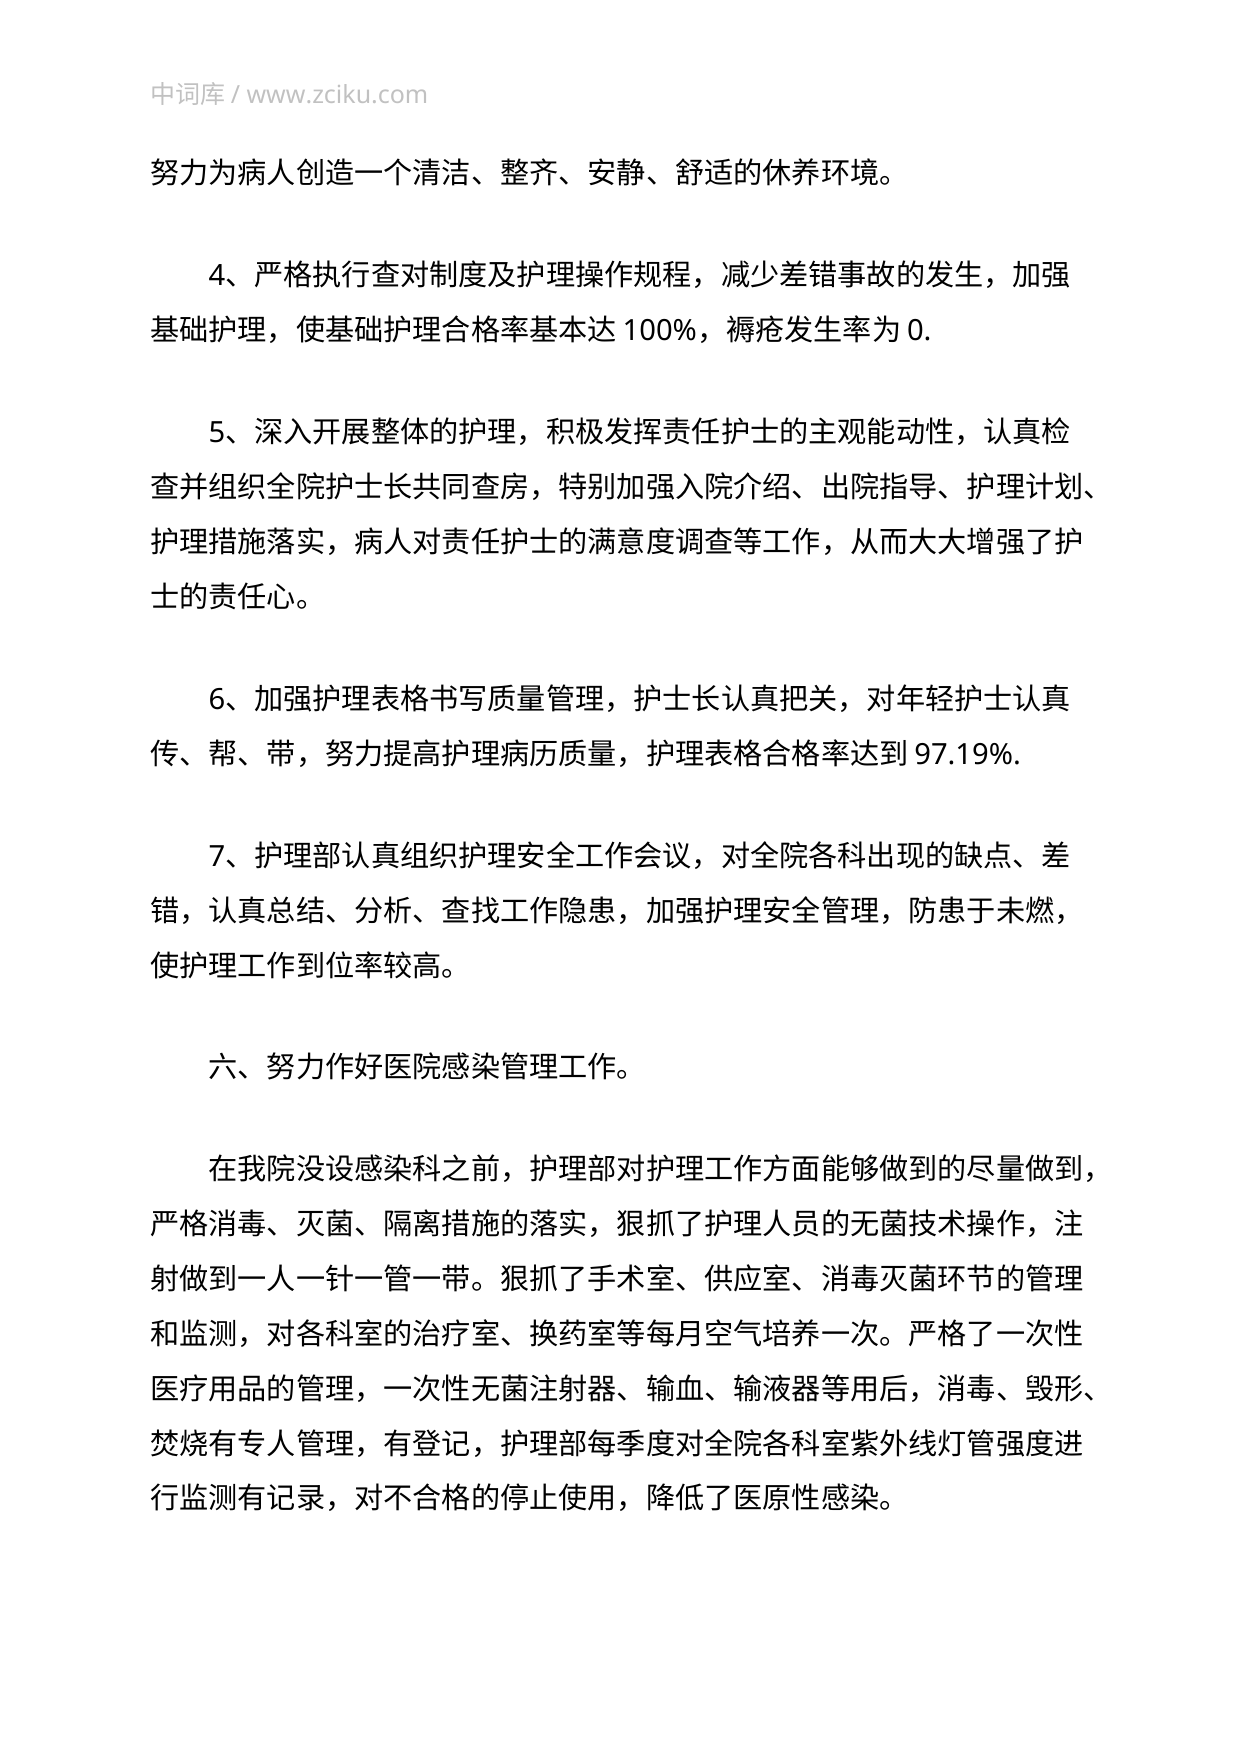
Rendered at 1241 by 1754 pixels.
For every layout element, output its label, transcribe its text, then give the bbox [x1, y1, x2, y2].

text 6、加强护理表格书写质量管理，护士长认真把关，对年轻护士认真传、帮、带，努力提高护理病历质量，护理表格合格率达到97.19%. [150, 675, 1090, 773]
text 5、深入开展整体的护理，积极发挥责任护士的主观能动性，认真检查并组织全院护士长共同查房，特别加强入院介绍、出院指导、护理计划、护理措施落实，病人对责任护士的满意度调查等工作，从而大大增强了护士的责任心。 [150, 409, 1090, 616]
text 在我院没设感染科之前，护理部对护理工作方面能够做到的尽量做到，严格消毒、灭菌、隔离措施的落实，狠抓了护理人员的无菌技术操作，注射做到一人一针一管一带。狠抓了手术室、供应室、消毒灭菌环节的管理和监测，对各科室的治疗室、换药室等每月空气培养一次。严格了一次性医疗用品的管理，一次性无菌注射器、输血、输液器等用后，消毒、毁形、焚烧有专人管理，有登记，护理部每季度对全院各科室紫外线灯管强度进行监测有记录，对不合格的停止使用，降低了医原性感染。 [150, 1146, 1090, 1517]
text 六、努力作好医院感染管理工作。 [150, 1044, 1090, 1086]
text 4、严格执行查对制度及护理操作规程，减少差错事故的发生，加强基础护理，使基础护理合格率基本达100%，褥疮发生率为0. [150, 252, 1090, 349]
text 7、护理部认真组织护理安全工作会议，对全院各科出现的缺点、差错，认真总结、分析、查找工作隐患，加强护理安全管理，防患于未燃，使护理工作到位率较高。 [150, 832, 1090, 984]
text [150, 150, 1090, 192]
